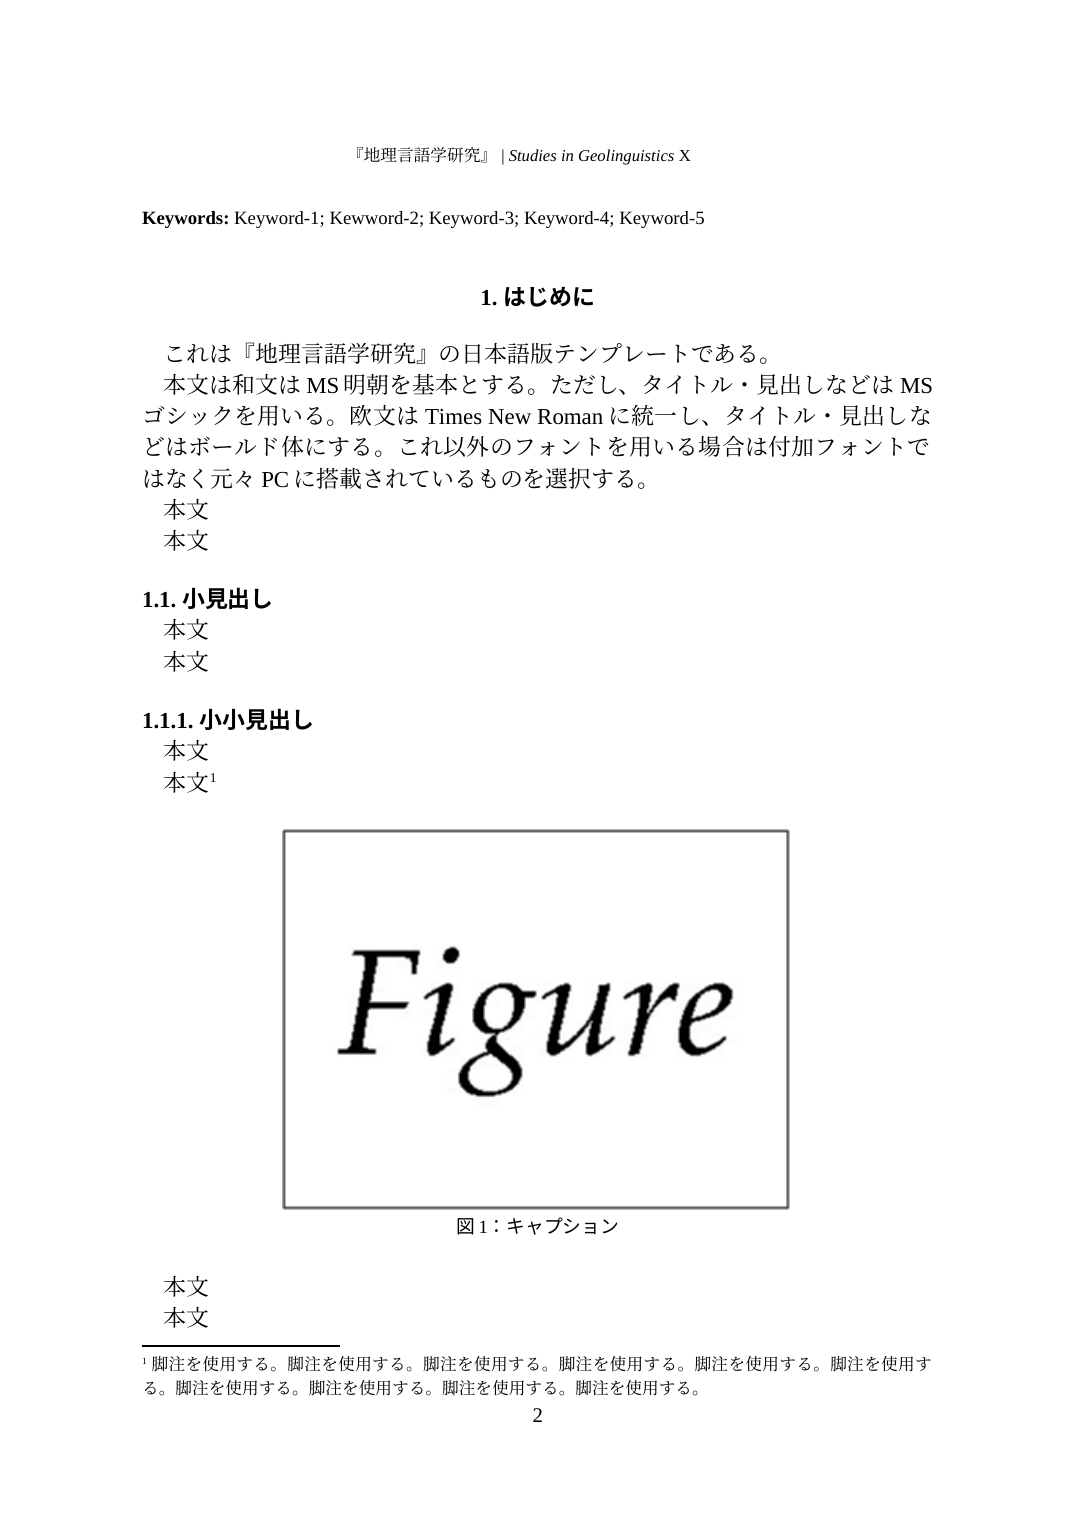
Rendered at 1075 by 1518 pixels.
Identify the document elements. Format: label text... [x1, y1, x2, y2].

text 本文 [142, 1271, 933, 1302]
text 図1：キャプション [142, 1212, 933, 1239]
subtitle 1.1. 小見出し [142, 581, 933, 614]
picture [281, 828, 793, 1213]
text 本文 [142, 735, 933, 766]
text 本文 [142, 493, 933, 524]
text これは『地理言語学研究』の日本語版テンプレートである。 [142, 337, 933, 368]
text 本文 [142, 645, 933, 676]
text Keywords: Keyword-1; Kewword-2; Keyword-3; Keyword-4; Keyword-5 [142, 207, 933, 228]
text 本文 [142, 614, 933, 645]
text 本文 [142, 766, 933, 797]
text 本文 [142, 1302, 933, 1333]
text 本文 [142, 524, 933, 556]
subtitle 1. はじめに [142, 279, 933, 312]
subtitle 1.1.1. 小小見出し [142, 701, 933, 735]
text 本文は和文はMS明朝を基本とする。ただし、タイトル・見出しなどはMSゴシックを用いる。欧文はTimes New Romanに統一し、タイトル・見出しなどはボールド体にする。これ以外のフォントを用いる場合は付加フォントではなく元々PCに搭載されているものを選択する。 [142, 368, 933, 493]
